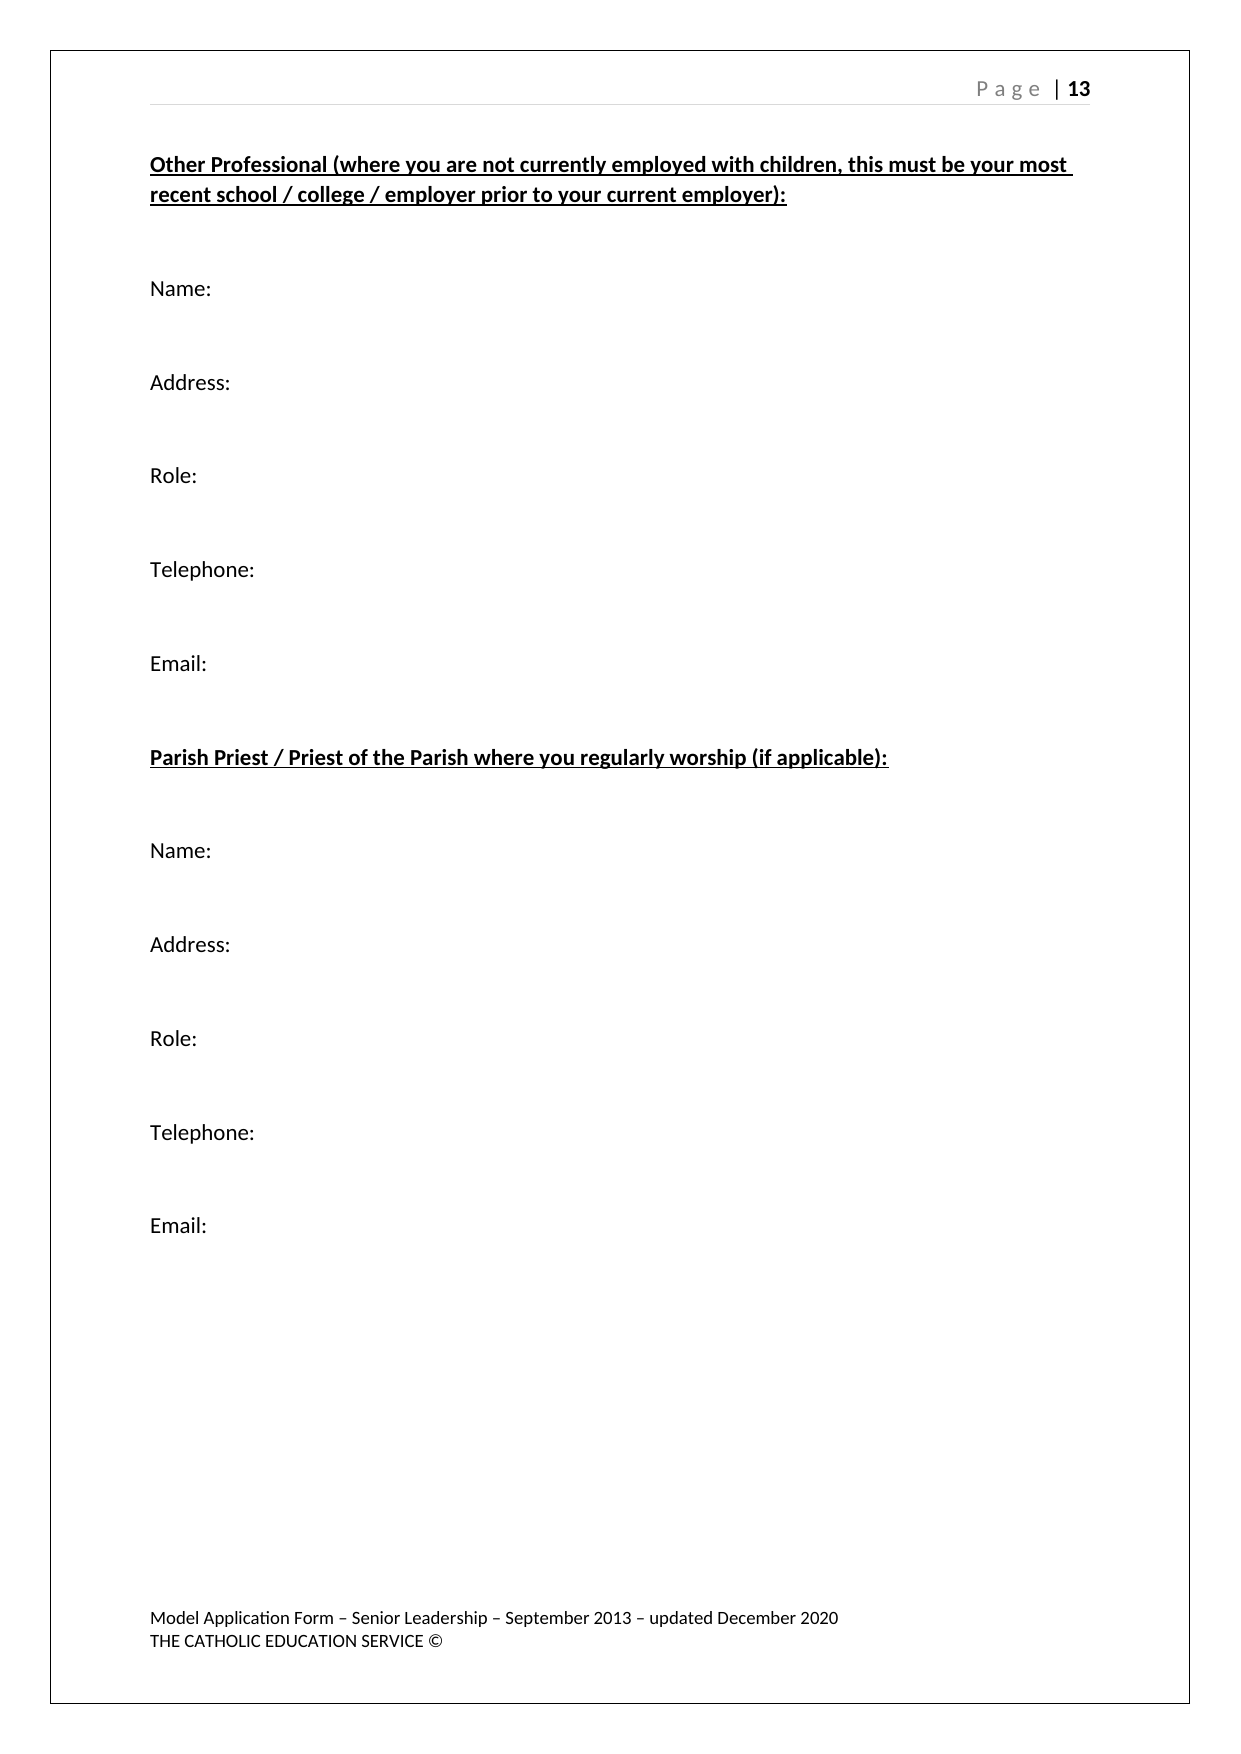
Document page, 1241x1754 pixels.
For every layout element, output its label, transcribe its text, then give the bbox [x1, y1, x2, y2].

text Email: [150, 1211, 1090, 1239]
text Telephone: [150, 1118, 1090, 1146]
text Address: [150, 368, 1090, 396]
text Telephone: [150, 555, 1090, 583]
text Name: [150, 836, 1090, 864]
text Parish Priest / Priest of the Parish where you regularly worship (if applicable): [150, 743, 1090, 771]
text Role: [150, 1024, 1090, 1052]
text Address: [150, 930, 1090, 958]
text Email: [150, 649, 1090, 677]
text Name: [150, 274, 1090, 302]
text Other Professional (where you are not currently employed with children, this must be your most recent school / college / employer prior to your current employer): [150, 150, 1090, 208]
text Role: [150, 461, 1090, 489]
